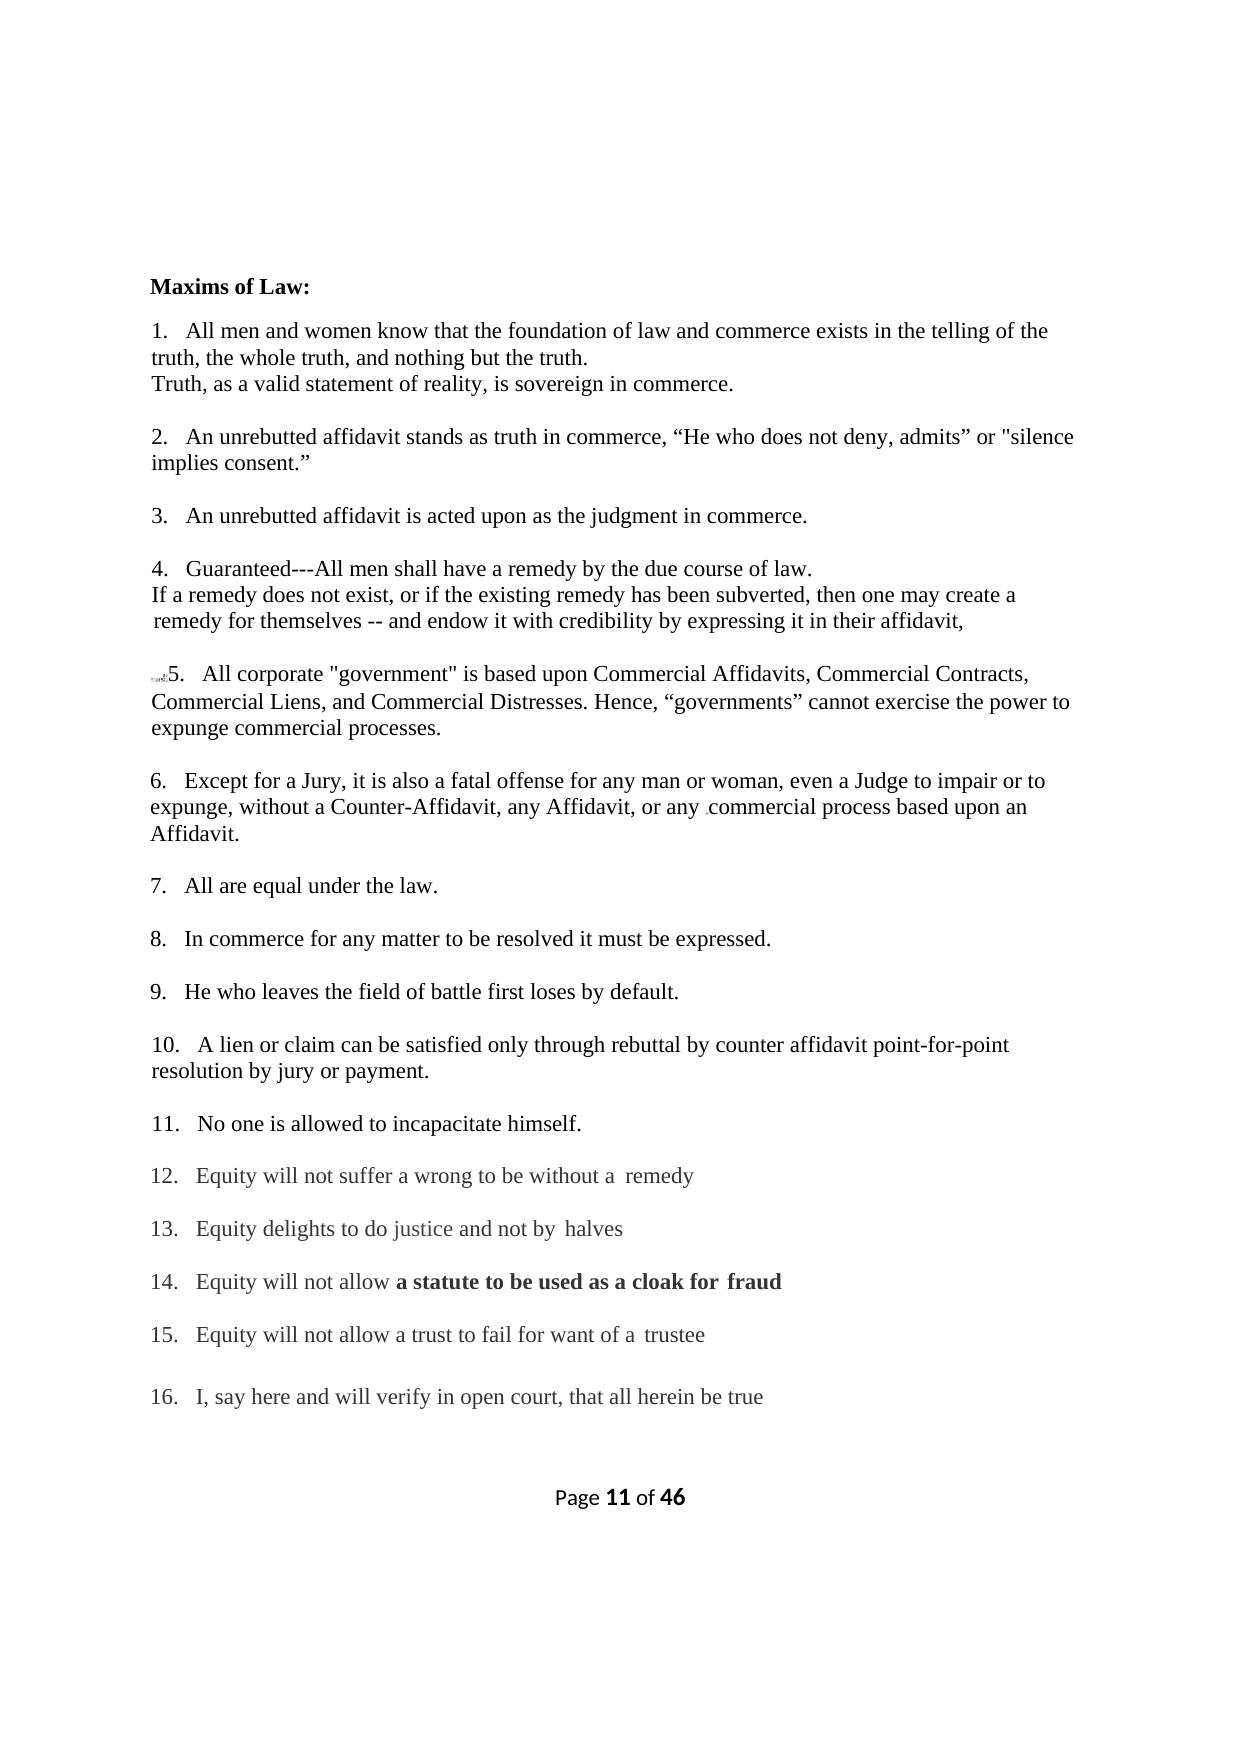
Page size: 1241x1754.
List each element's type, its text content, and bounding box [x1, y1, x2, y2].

text 3. An unrebutted affidavit is acted upon as the judgment in commerce. [151, 502, 1090, 528]
text 12. Equity will not suffer a wrong to be without a remedy [150, 1162, 1090, 1189]
text 7. All are equal under the law. [150, 872, 1090, 899]
text 11. No one is allowed to incapacitate himself. [151, 1110, 1080, 1136]
text 10. A lien or claim can be satisfied only through rebuttal by counter affidavit point-for-point resolution by jury or payment. [151, 1031, 1080, 1083]
text 9. He who leaves the field of battle first loses by default. [150, 978, 1090, 1004]
text 5. All corporate "government" is based upon Commercial Affidavits, Commercial Contracts, Commercial Liens, and Commercial Distresses. Hence, “governments” cannot exercise the power to expunge commercial processes. [151, 660, 1090, 741]
text 16. I, say here and will verify in open court, that all herein be true [150, 1383, 1090, 1409]
text 13. Equity delights to do justice and not by halves [150, 1215, 1090, 1242]
picture [151, 674, 168, 682]
text 8. In commerce for any matter to be resolved it must be expressed. [150, 925, 1090, 952]
text 1. All men and women know that the foundation of law and commerce exists in the telling of the truth, the whole truth, and nothing but the truth. [151, 317, 1090, 370]
text 2. An unrebutted affidavit stands as truth in commerce, “He who does not deny, admits” or "silence implies consent.” [151, 423, 1090, 476]
text 4. Guaranteed---All men shall have a remedy by the due course of law. [151, 554, 1080, 581]
text 6. Except for a Jury, it is also a fatal offense for any man or woman, even a Judge to impair or to expunge, without a Counter-Affidavit, any Affidavit, or any commercial process based upon an Affidavit. [150, 767, 1090, 846]
text 15. Equity will not allow a trust to fail for want of a trustee [150, 1321, 1090, 1347]
text If a remedy does not exist, or if the existing remedy has been subverted, then one may create a remedy for themselves -- and endow it with credibility by expressing it in their affidavit, [151, 581, 1080, 634]
text Truth, as a valid statement of reality, is sovereign in commerce. [151, 370, 1090, 396]
text 14. Equity will not allow a statute to be used as a cloak for fraud [150, 1268, 1090, 1294]
text Maxims of Law: [150, 273, 1077, 299]
